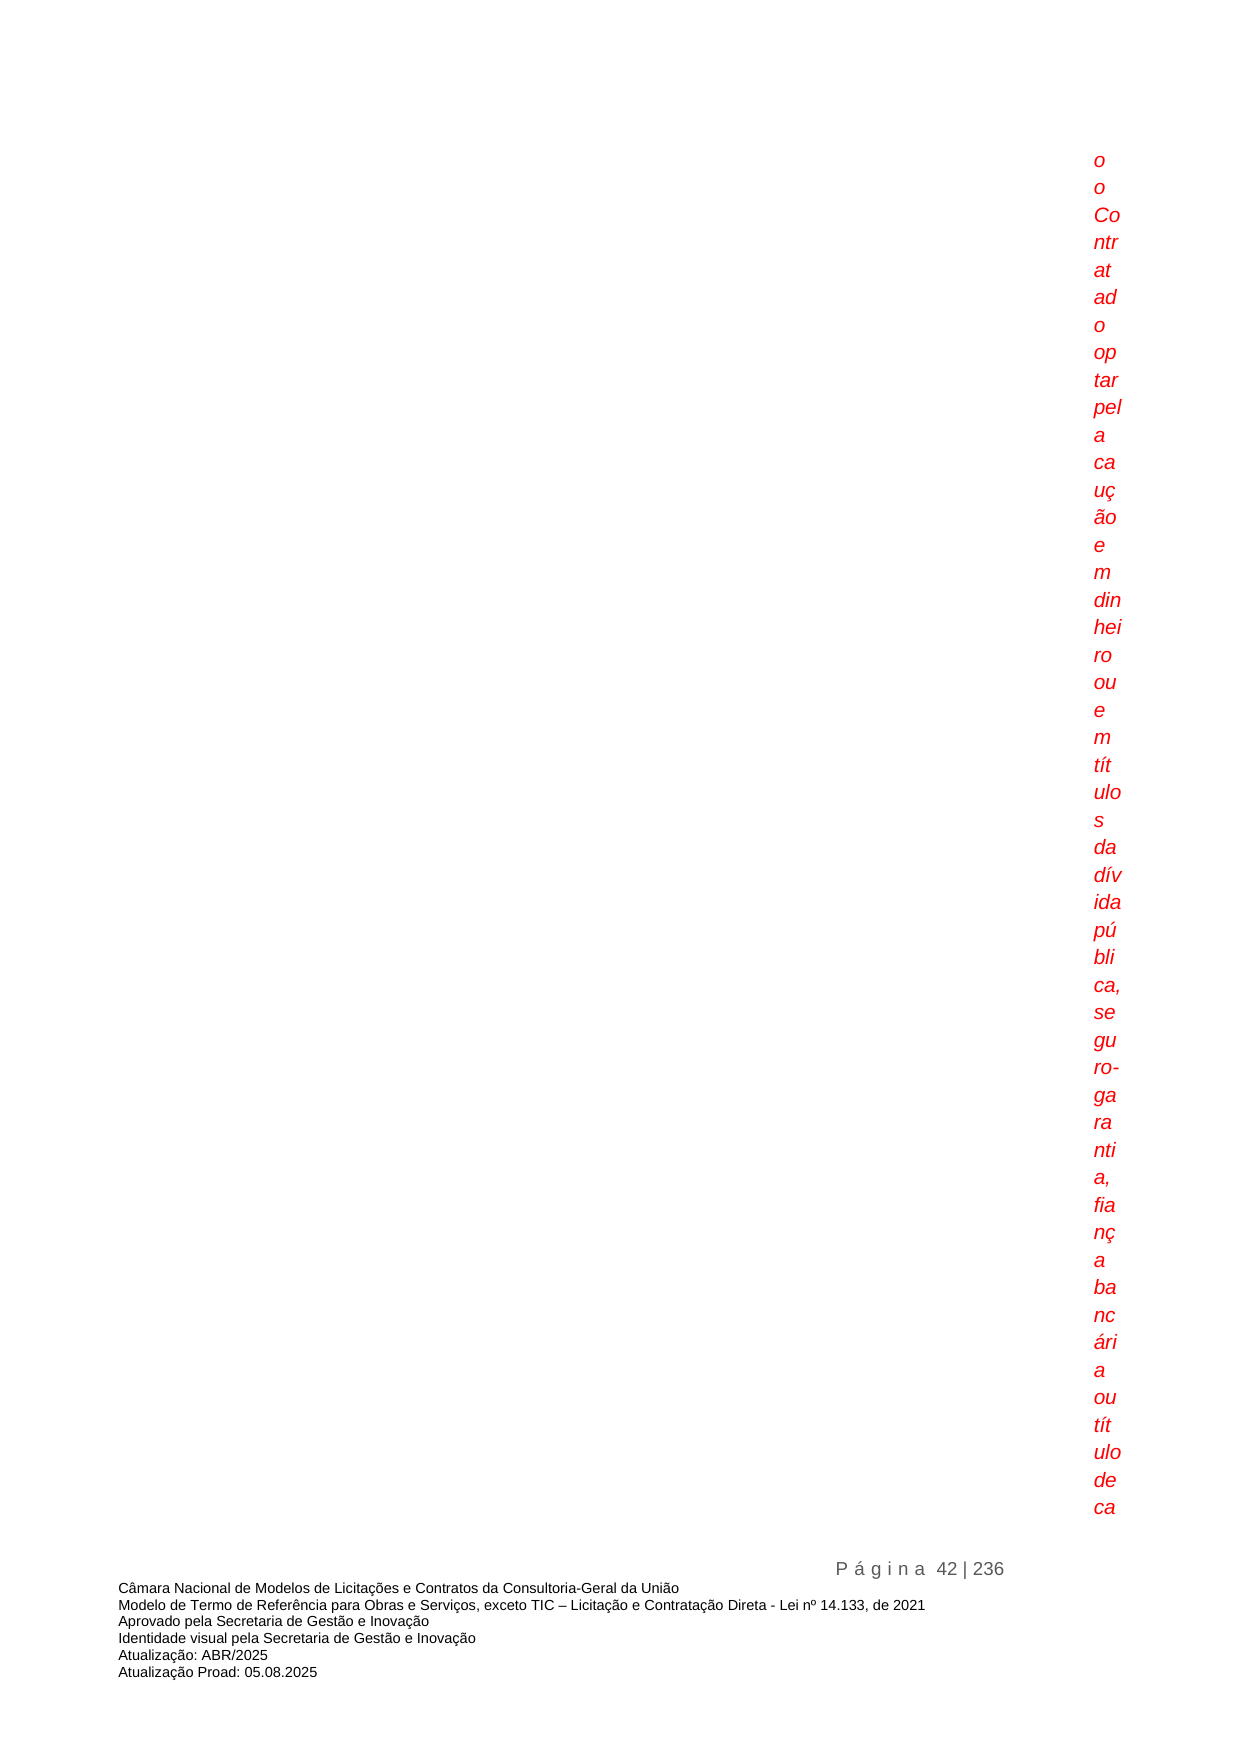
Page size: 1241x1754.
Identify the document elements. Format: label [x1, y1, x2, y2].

text [1048, 148, 1122, 1519]
